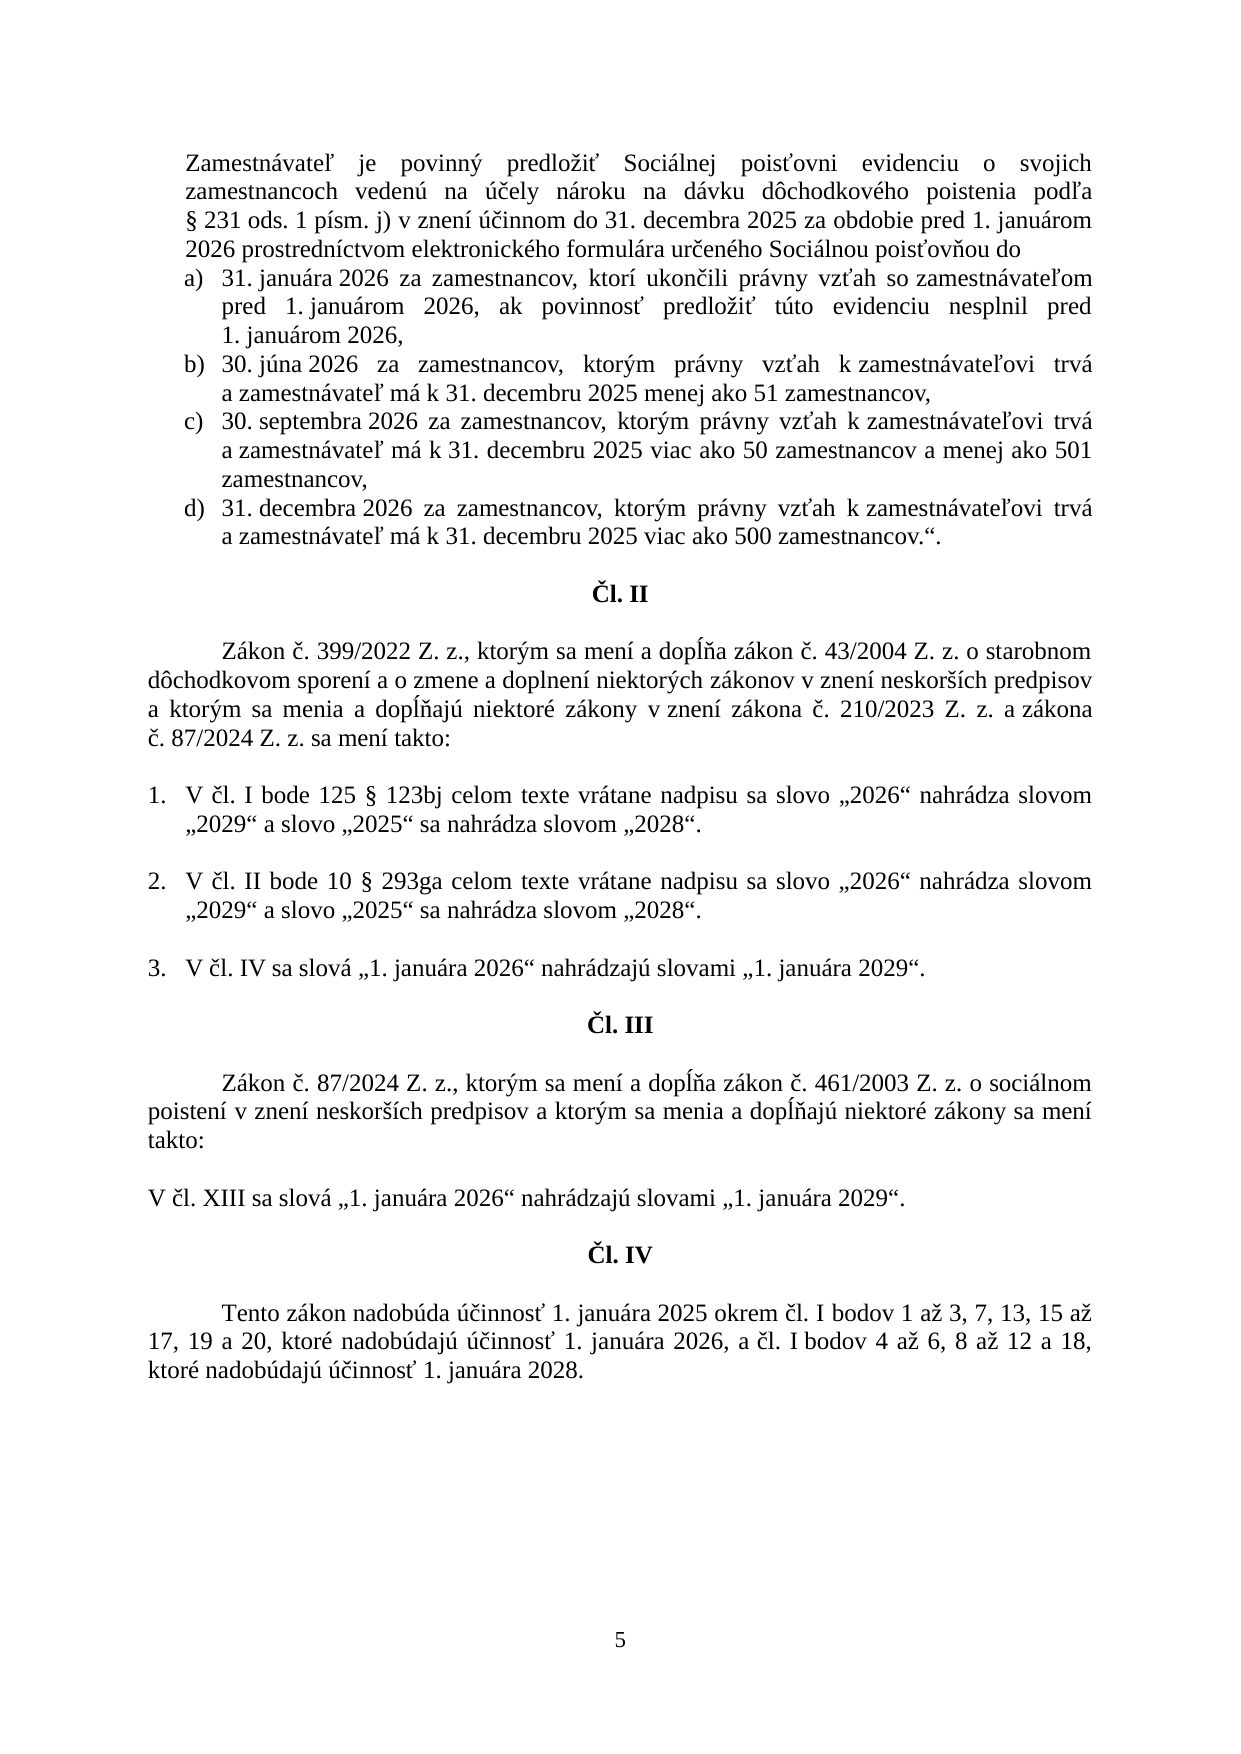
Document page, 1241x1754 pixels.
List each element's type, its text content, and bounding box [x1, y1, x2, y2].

list Zamestnávateľ je povinný predložiť Sociálnej poisťovni evidenciu o svojich zamestnancoch vedenú na účely nároku na dávku dôchodkového poistenia podľa § 231 ods. 1 písm. j) v znení účinnom do 31. decembra 2025 za obdobie pred 1. januárom 2026 prostredníctvom elektronického formulára určeného Sociálnou poisťovňou do [185, 148, 1093, 263]
list V čl. IV sa slová „1. januára 2026“ nahrádzajú slovami „1. januára 2029“. [148, 953, 1093, 981]
text Zákon č. 399/2022 Z. z., ktorým sa mení a dopĺňa zákon č. 43/2004 Z. z. o starobnom dôchodkovom sporení a o zmene a doplnení niektorých zákonov v znení neskorších predpisov a ktorým sa menia a dopĺňajú niektoré zákony v znení zákona č. 210/2023 Z. z. a zákona č. 87/2024 Z. z. sa mení takto: [148, 636, 1093, 751]
text Čl. IV [148, 1240, 1093, 1269]
list V čl. I bode 125 § 123bj celom texte vrátane nadpisu sa slovo „2026“ nahrádza slovom „2029“ a slovo „2025“ sa nahrádza slovom „2028“. [148, 780, 1093, 838]
list 31. januára 2026 za zamestnancov, ktorí ukončili právny vzťah so zamestnávateľom pred 1. januárom 2026, ak povinnosť predložiť túto evidenciu nesplnil pred 1. januárom 2026, [184, 263, 1093, 349]
list 30. septembra 2026 za zamestnancov, ktorým právny vzťah k zamestnávateľovi trvá a zamestnávateľ má k 31. decembru 2025 viac ako 50 zamestnancov a menej ako 501 zamestnancov, [184, 406, 1093, 493]
list 30. júna 2026 za zamestnancov, ktorým právny vzťah k zamestnávateľovi trvá a zamestnávateľ má k 31. decembru 2025 menej ako 51 zamestnancov, [184, 349, 1093, 406]
text V čl. XIII sa slová „1. januára 2026“ nahrádzajú slovami „1. januára 2029“. [148, 1183, 1093, 1211]
text Zákon č. 87/2024 Z. z., ktorým sa mení a dopĺňa zákon č. 461/2003 Z. z. o sociálnom poistení v znení neskorších predpisov a ktorým sa menia a dopĺňajú niektoré zákony sa mení takto: [148, 1068, 1093, 1154]
list 31. decembra 2026 za zamestnancov, ktorým právny vzťah k zamestnávateľovi trvá a zamestnávateľ má k 31. decembru 2025 viac ako 500 zamestnancov.“. [184, 493, 1093, 550]
list V čl. II bode 10 § 293ga celom texte vrátane nadpisu sa slovo „2026“ nahrádza slovom „2029“ a slovo „2025“ sa nahrádza slovom „2028“. [148, 866, 1093, 924]
text Tento zákon nadobúda účinnosť 1. januára 2025 okrem čl. I bodov 1 až 3, 7, 13, 15 až 17, 19 a 20, ktoré nadobúdajú účinnosť 1. januára 2026, a čl. I bodov 4 až 6, 8 až 12 a 18, ktoré nadobúdajú účinnosť 1. januára 2028. [148, 1298, 1093, 1384]
text Čl. II [148, 579, 1093, 608]
text Čl. III [148, 1010, 1093, 1039]
